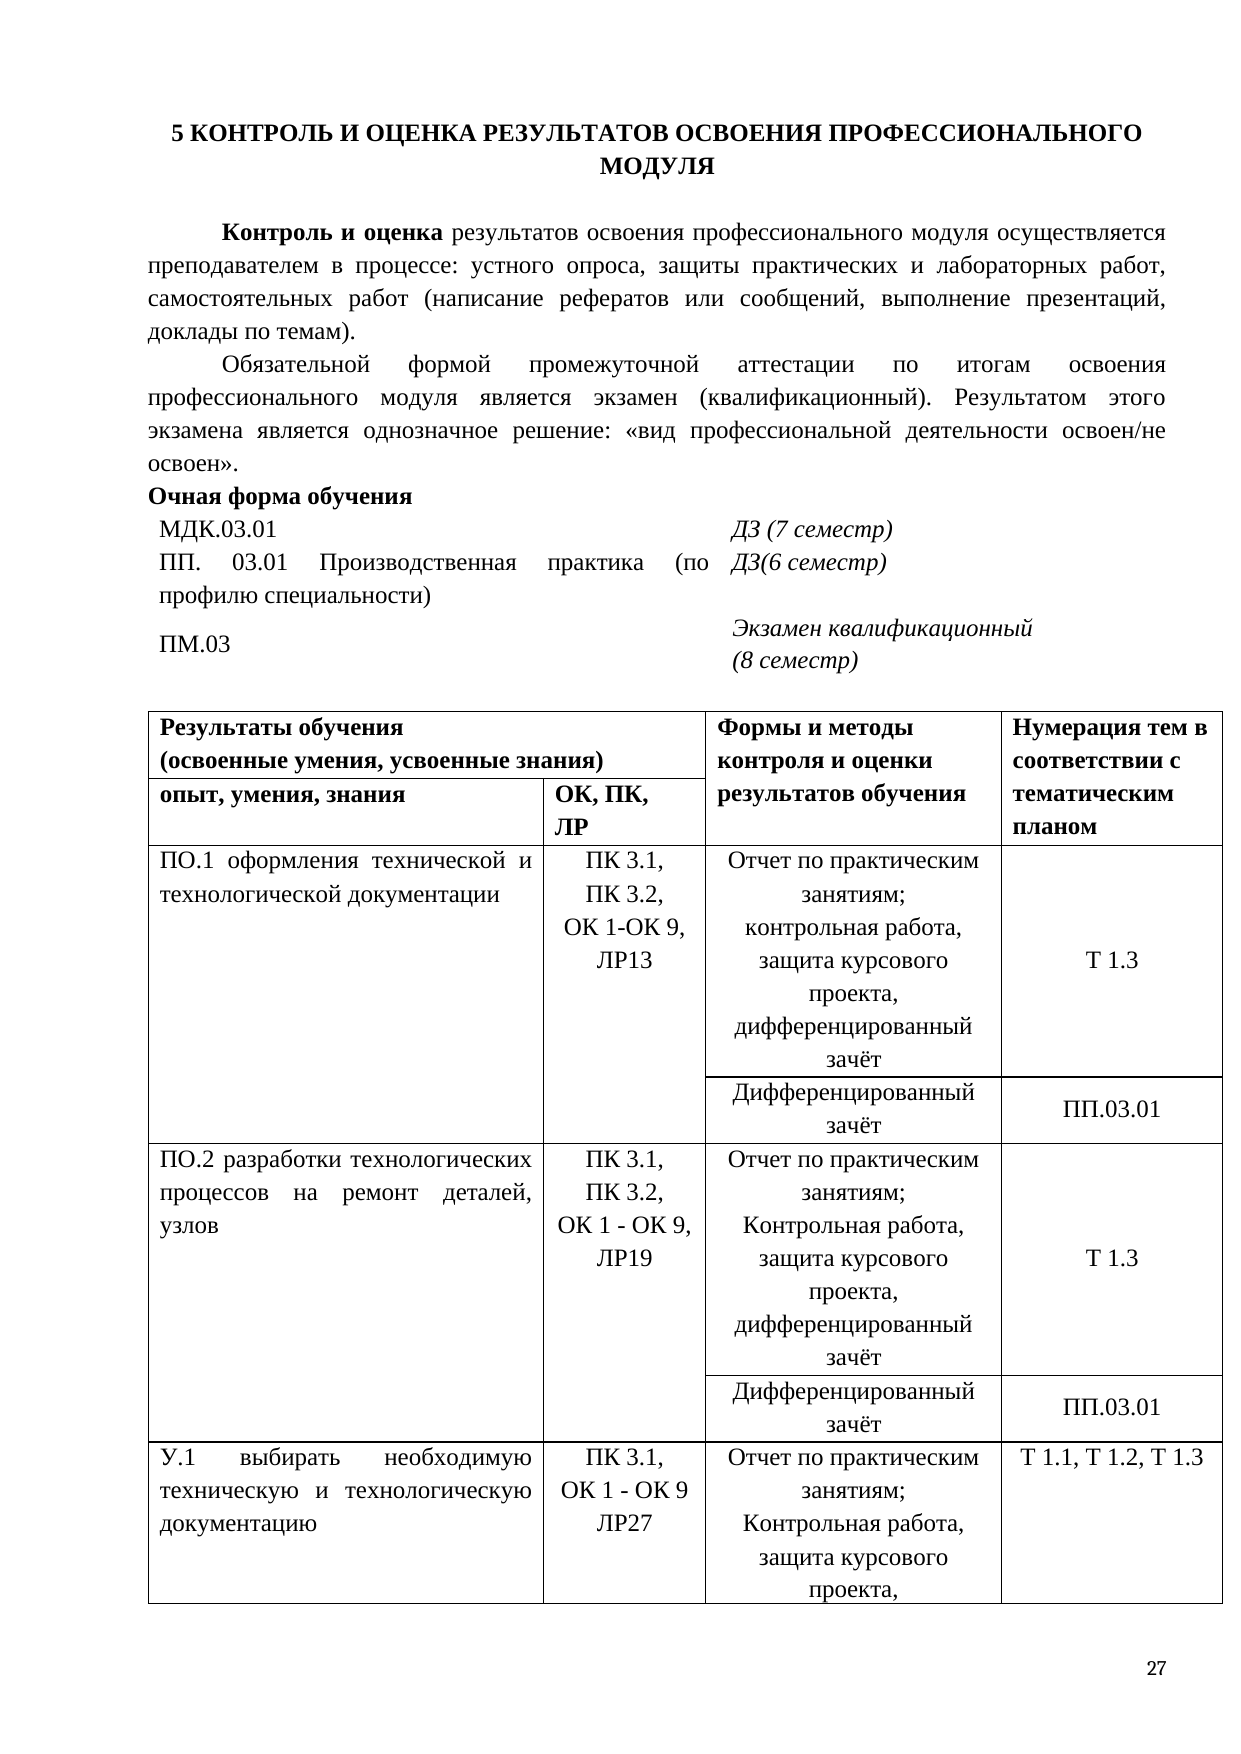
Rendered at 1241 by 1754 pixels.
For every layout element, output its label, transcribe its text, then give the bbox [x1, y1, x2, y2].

table_cell ПО.2 разработки технологических процессов на ремонт деталей, узлов [149, 1144, 543, 1441]
text 5 КОНТРОЛЬ И ОЦЕНКА РЕЗУЛЬТАТОВ ОСВОЕНИЯ ПРОФЕССИОНАЛЬНОГО МОДУЛЯ [148, 118, 1167, 180]
table_cell Дифференцированный зачёт [706, 1376, 1001, 1441]
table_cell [706, 1443, 1001, 1603]
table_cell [149, 1443, 543, 1603]
table_cell Т 1.3 [1002, 846, 1222, 1076]
table_header Результаты обучения (освоенные умения, усвоенные знания) [149, 712, 705, 778]
table_header МДК.03.01 [148, 514, 721, 547]
text Контроль и оценка результатов освоения профессионального модуля осуществляется преподавателем в процессе: устного опроса, защиты практических и лабораторных работ, самостоятельных работ (написание рефератов или сообщений, выполнение презентаций, доклады по темам). [148, 217, 1167, 345]
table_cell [544, 1443, 705, 1603]
table_header Нумерация тем в соответствии с тематическим планом [1002, 712, 1222, 844]
table_cell ПМ.03 [148, 613, 721, 678]
text Обязательной формой промежуточной аттестации по итогам освоения профессионального модуля является экзамен (квалификационный). Результатом этого экзамена является однозначное решение: «вид профессиональной деятельности освоен/не освоен». [148, 349, 1167, 477]
text Очная форма обучения [148, 481, 1167, 510]
table_cell ПП.03.01 [1002, 1078, 1222, 1143]
table_header ДЗ (7 семестр) [721, 514, 1146, 547]
table_cell Дифференцированный зачёт [706, 1078, 1001, 1143]
table_cell Т 1.3 [1002, 1144, 1222, 1375]
table_cell Экзамен квалификационный (8 семестр) [721, 613, 1146, 678]
table_cell Отчет по практическим занятиям; контрольная работа, защита курсового проекта, дифференцированный зачёт [706, 846, 1001, 1076]
table_cell ПК 3.1, ПК 3.2, ОК 1 - ОК 9, ЛР19 [544, 1144, 705, 1441]
table_cell Т 1.1, Т 1.2, Т 1.3 [1002, 1443, 1222, 1603]
table_cell опыт, умения, знания [149, 779, 543, 844]
table_cell ПП. 03.01 Производственная практика (по профилю специальности) [148, 547, 721, 613]
table_cell ПК 3.1, ПК 3.2, ОК 1-ОК 9, ЛР13 [544, 846, 705, 1143]
table_cell ОК, ПК, ЛР [544, 779, 705, 844]
table_cell Отчет по практическим занятиям; Контрольная работа, защита курсового проекта, дифференцированный зачёт [706, 1144, 1001, 1375]
table_cell ДЗ(6 семестр) [721, 547, 1146, 613]
table_cell ПП.03.01 [1002, 1376, 1222, 1441]
table_header Формы и методы контроля и оценки результатов обучения [706, 712, 1001, 844]
table_cell ПО.1 оформления технической и технологической документации [149, 846, 543, 1143]
